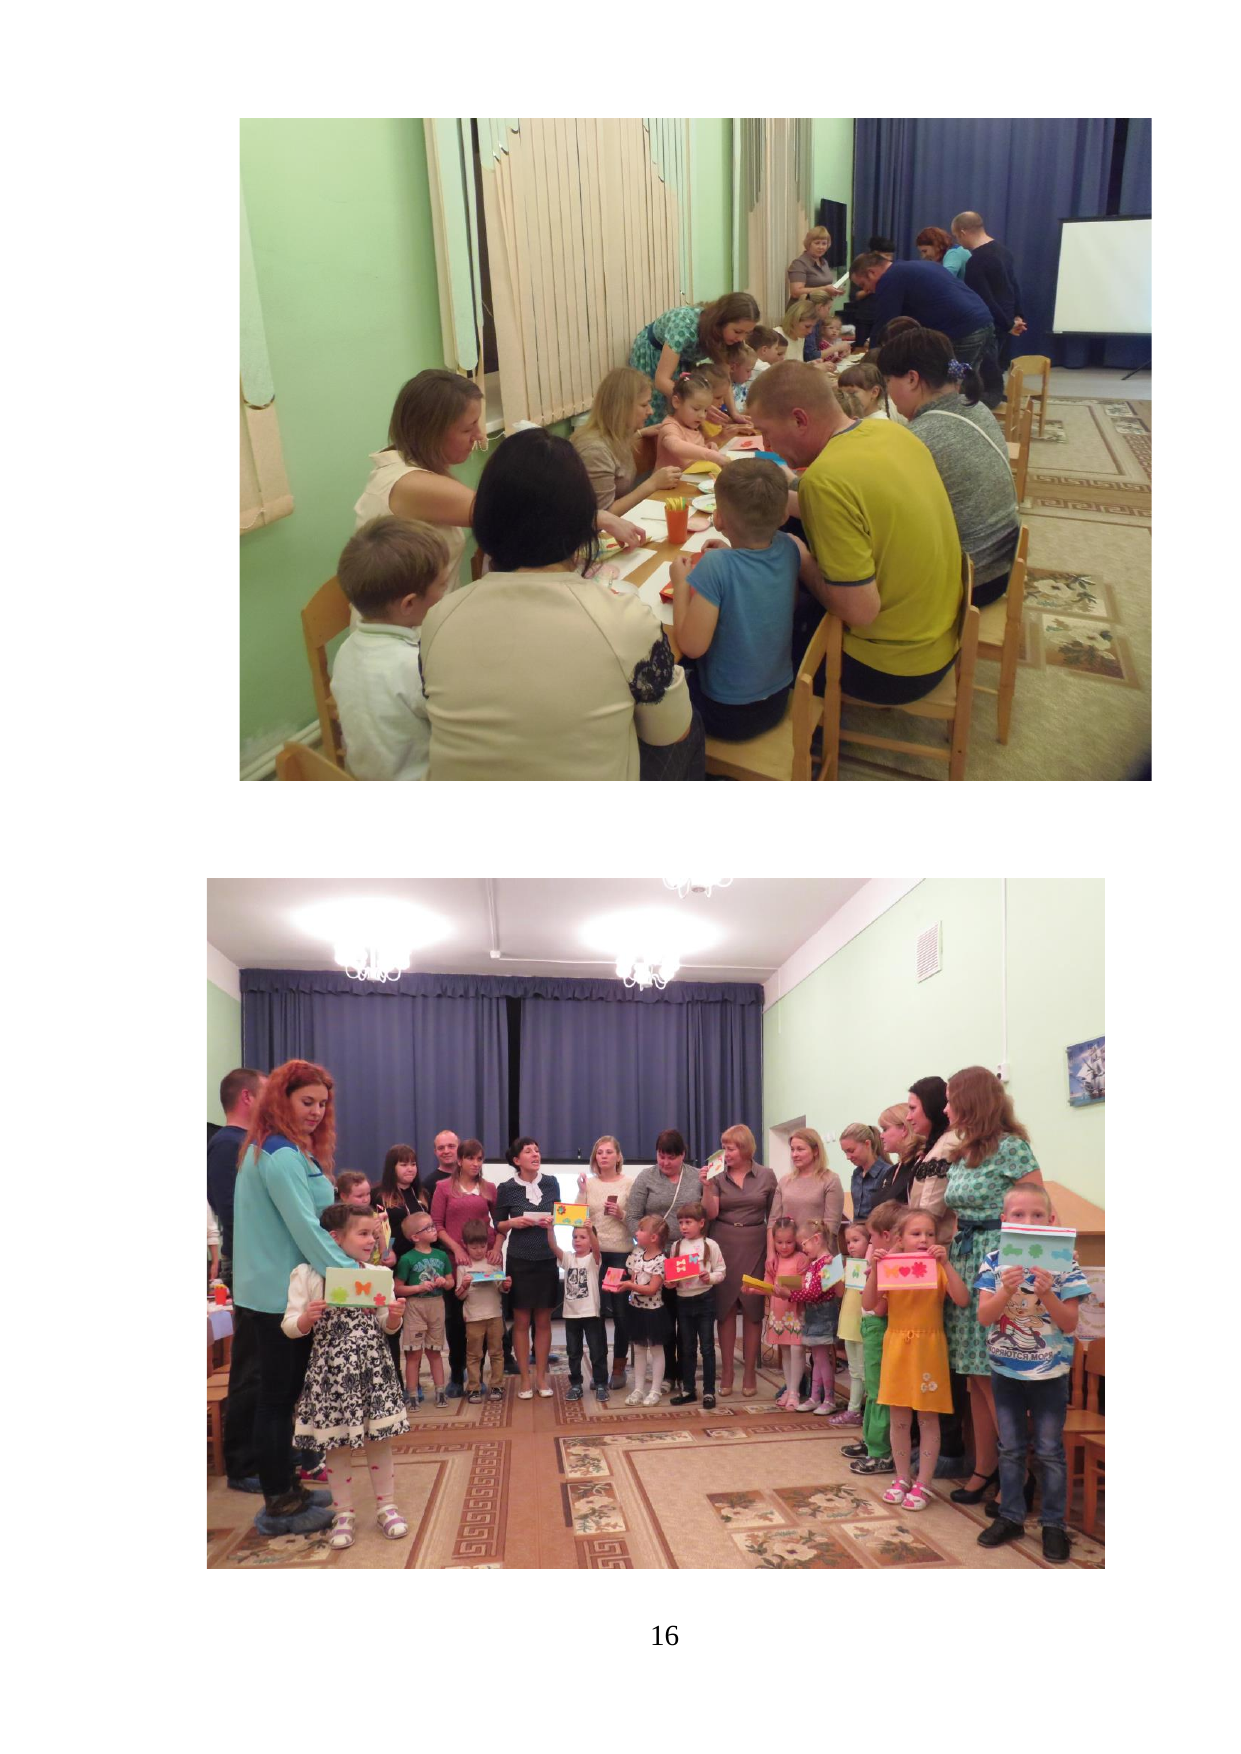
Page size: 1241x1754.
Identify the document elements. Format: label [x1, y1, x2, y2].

picture [206, 878, 1105, 1569]
picture [239, 118, 1152, 781]
